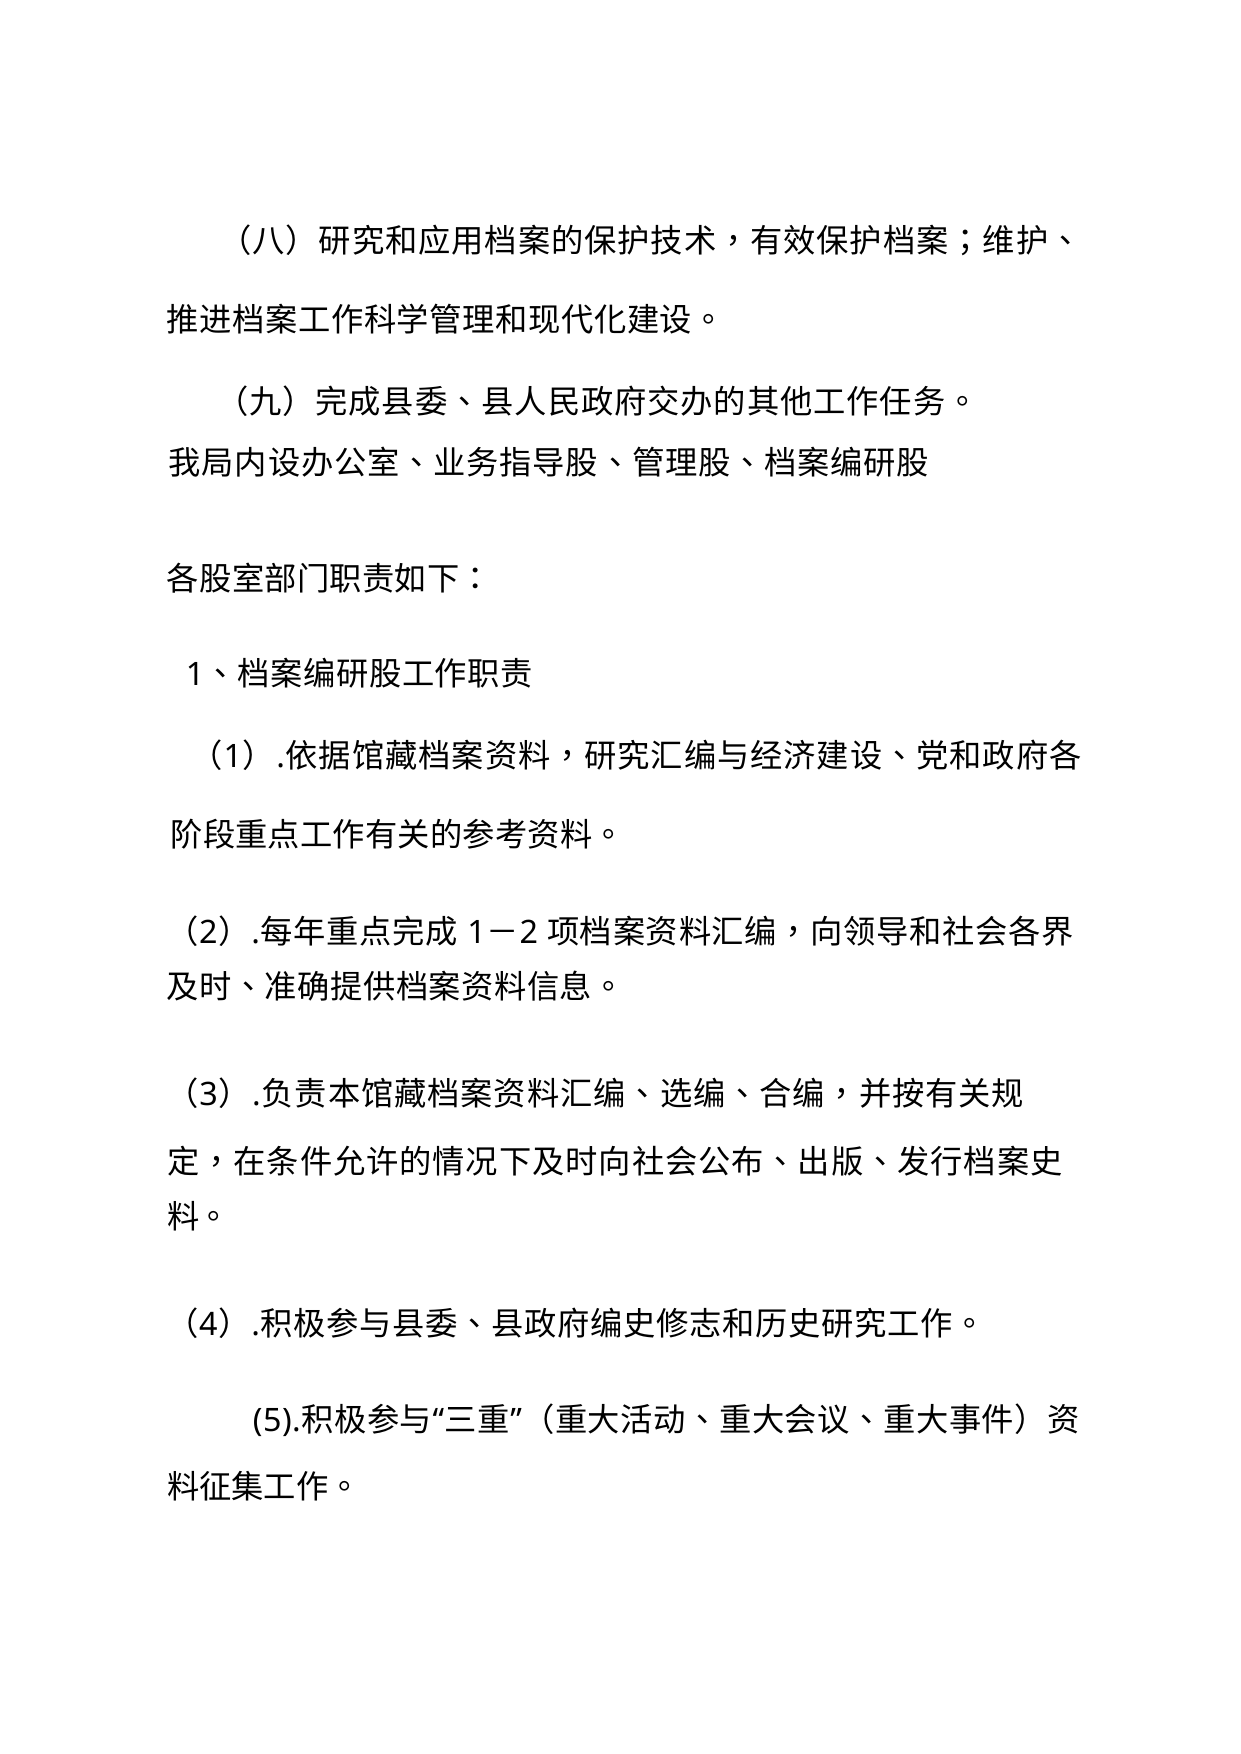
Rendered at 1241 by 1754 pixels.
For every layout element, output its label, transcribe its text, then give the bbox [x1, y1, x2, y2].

text 我局内设办公室、业务指导股、管理股、档案编研股 [168, 463, 1082, 557]
text （3）.负责本馆藏档案资料汇编、选编、合编，并按有关规 [166, 1073, 1082, 1114]
text （1）.依据馆藏档案资料，研究汇编与经济建设、党和政府各 [166, 748, 1082, 813]
text 阶段重点工作有关的参考资料。 [170, 814, 1082, 854]
text （4）.积极参与县委、县政府编史修志和历史研究工作。 [166, 1303, 1082, 1344]
text 推进档案工作科学管理和现代化建设。 [167, 298, 1082, 339]
text 各股室部门职责如下： [167, 557, 1082, 598]
text 1、档案编研股工作职责 [186, 653, 1082, 694]
text （九）完成县委、县人民政府交办的其他工作任务。 [216, 381, 1082, 422]
text (5).积极参与“三重”（重大活动、重大会议、重大事件）资 [166, 1399, 1079, 1440]
text 定，在条件允许的情况下及时向社会公布、出版、发行档案史 料。 [167, 1139, 1065, 1238]
text （八）研究和应用档案的保护技术，有效保护档案；维护、 [166, 234, 1082, 298]
text 料征集工作。 [167, 1466, 1082, 1507]
text （2）.每年重点完成 1－2 项档案资料汇编，向领导和社会各界 及时、准确提供档案资料信息。 [166, 909, 1082, 1008]
